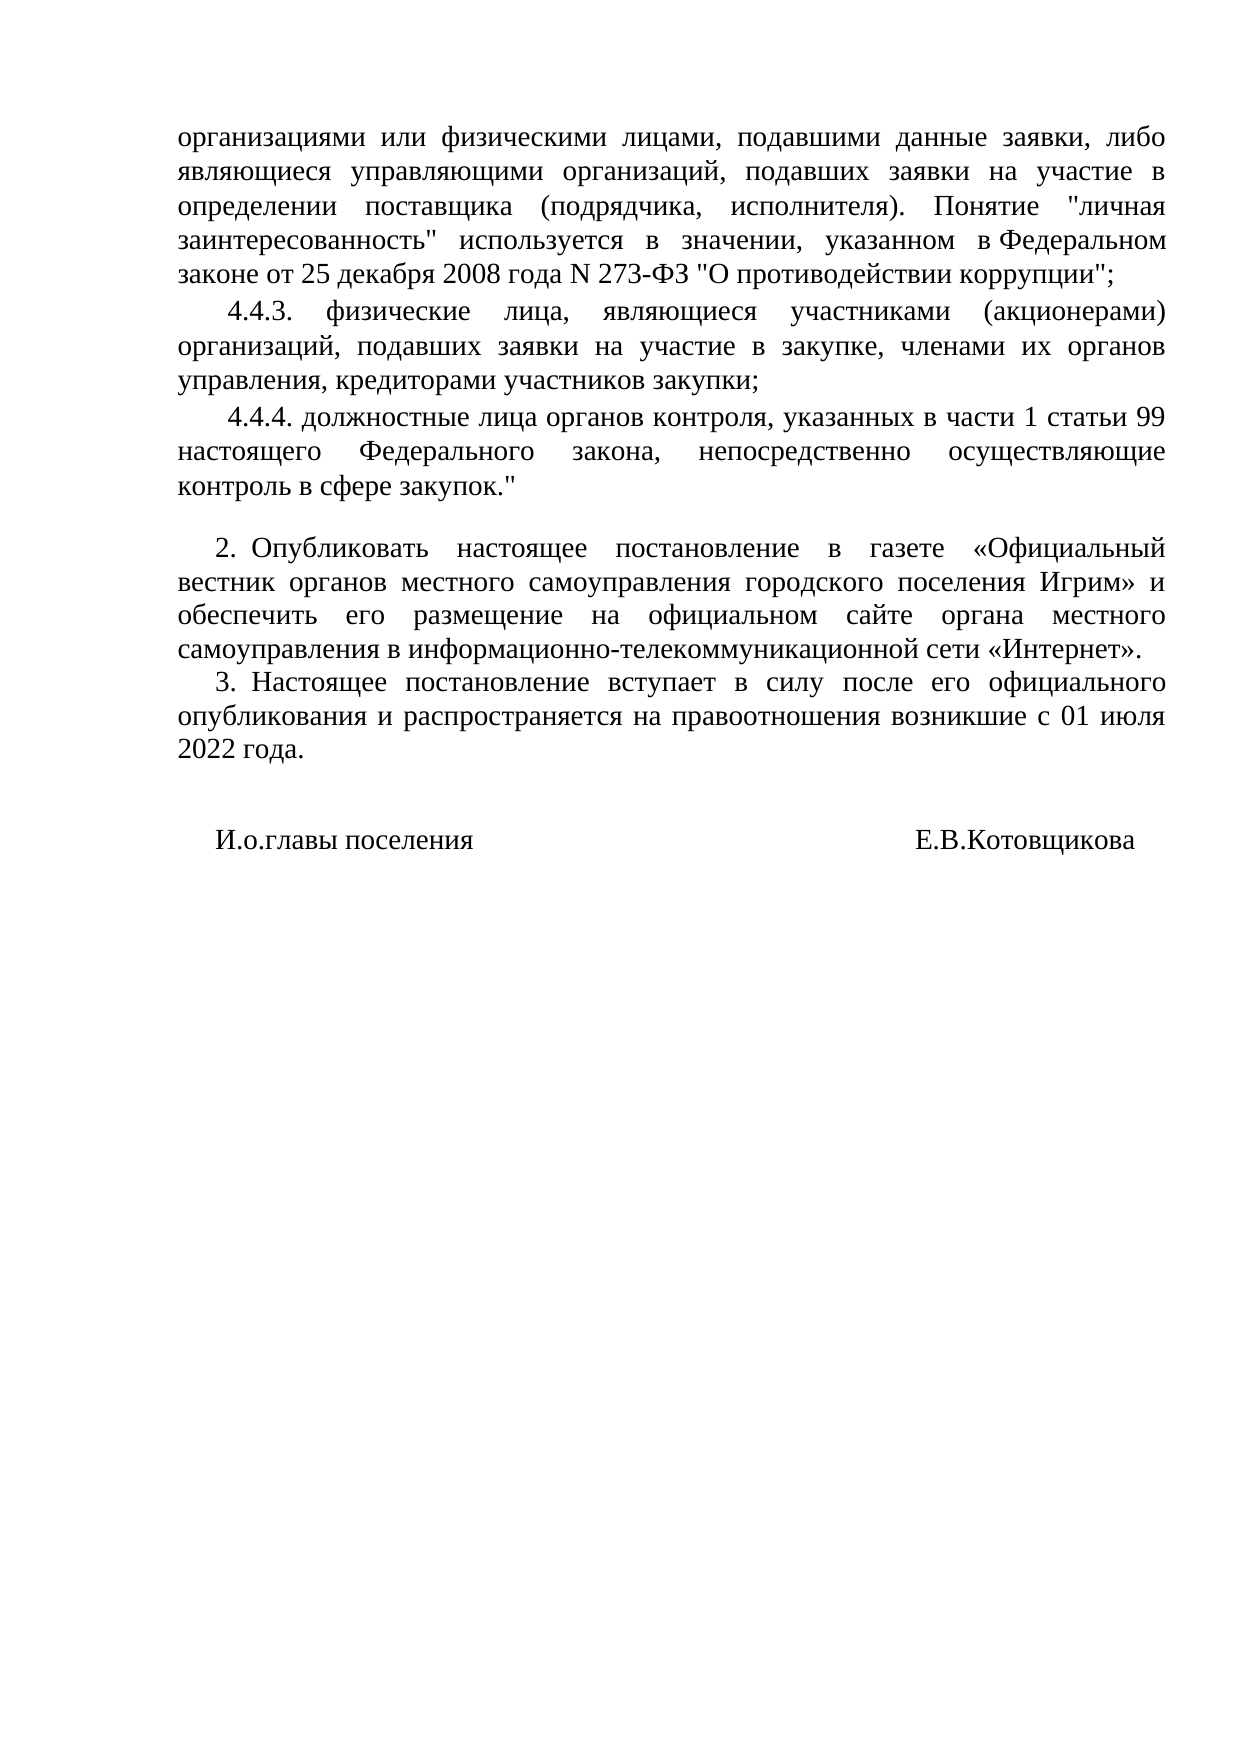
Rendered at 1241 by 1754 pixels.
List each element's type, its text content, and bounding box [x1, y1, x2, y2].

text 4.4.3. физические лица, являющиеся участниками (акционерами) организаций, подавших заявки на участие в закупке, членами их органов управления, кредиторами участников закупки; [177, 292, 1167, 396]
list Настоящее постановление вступает в силу после его официального опубликования и распространяется на правоотношения возникшие с 01 июля 2022 года. [177, 664, 1167, 765]
text 4.4.4. должностные лица органов контроля, указанных в части 1 статьи 99 настоящего Федерального закона, непосредственно осуществляющие контроль в сфере закупок." [177, 398, 1167, 501]
text И.о.главы поселения Е.В.Котовщикова [215, 822, 1167, 856]
list Опубликовать настоящее постановление в газете «Официальный вестник органов местного самоуправления городского поселения Игрим» и обеспечить его размещение на официальном сайте органа местного самоуправления в информационно-телекоммуникационной сети «Интернет». [177, 530, 1167, 664]
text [177, 118, 1167, 290]
